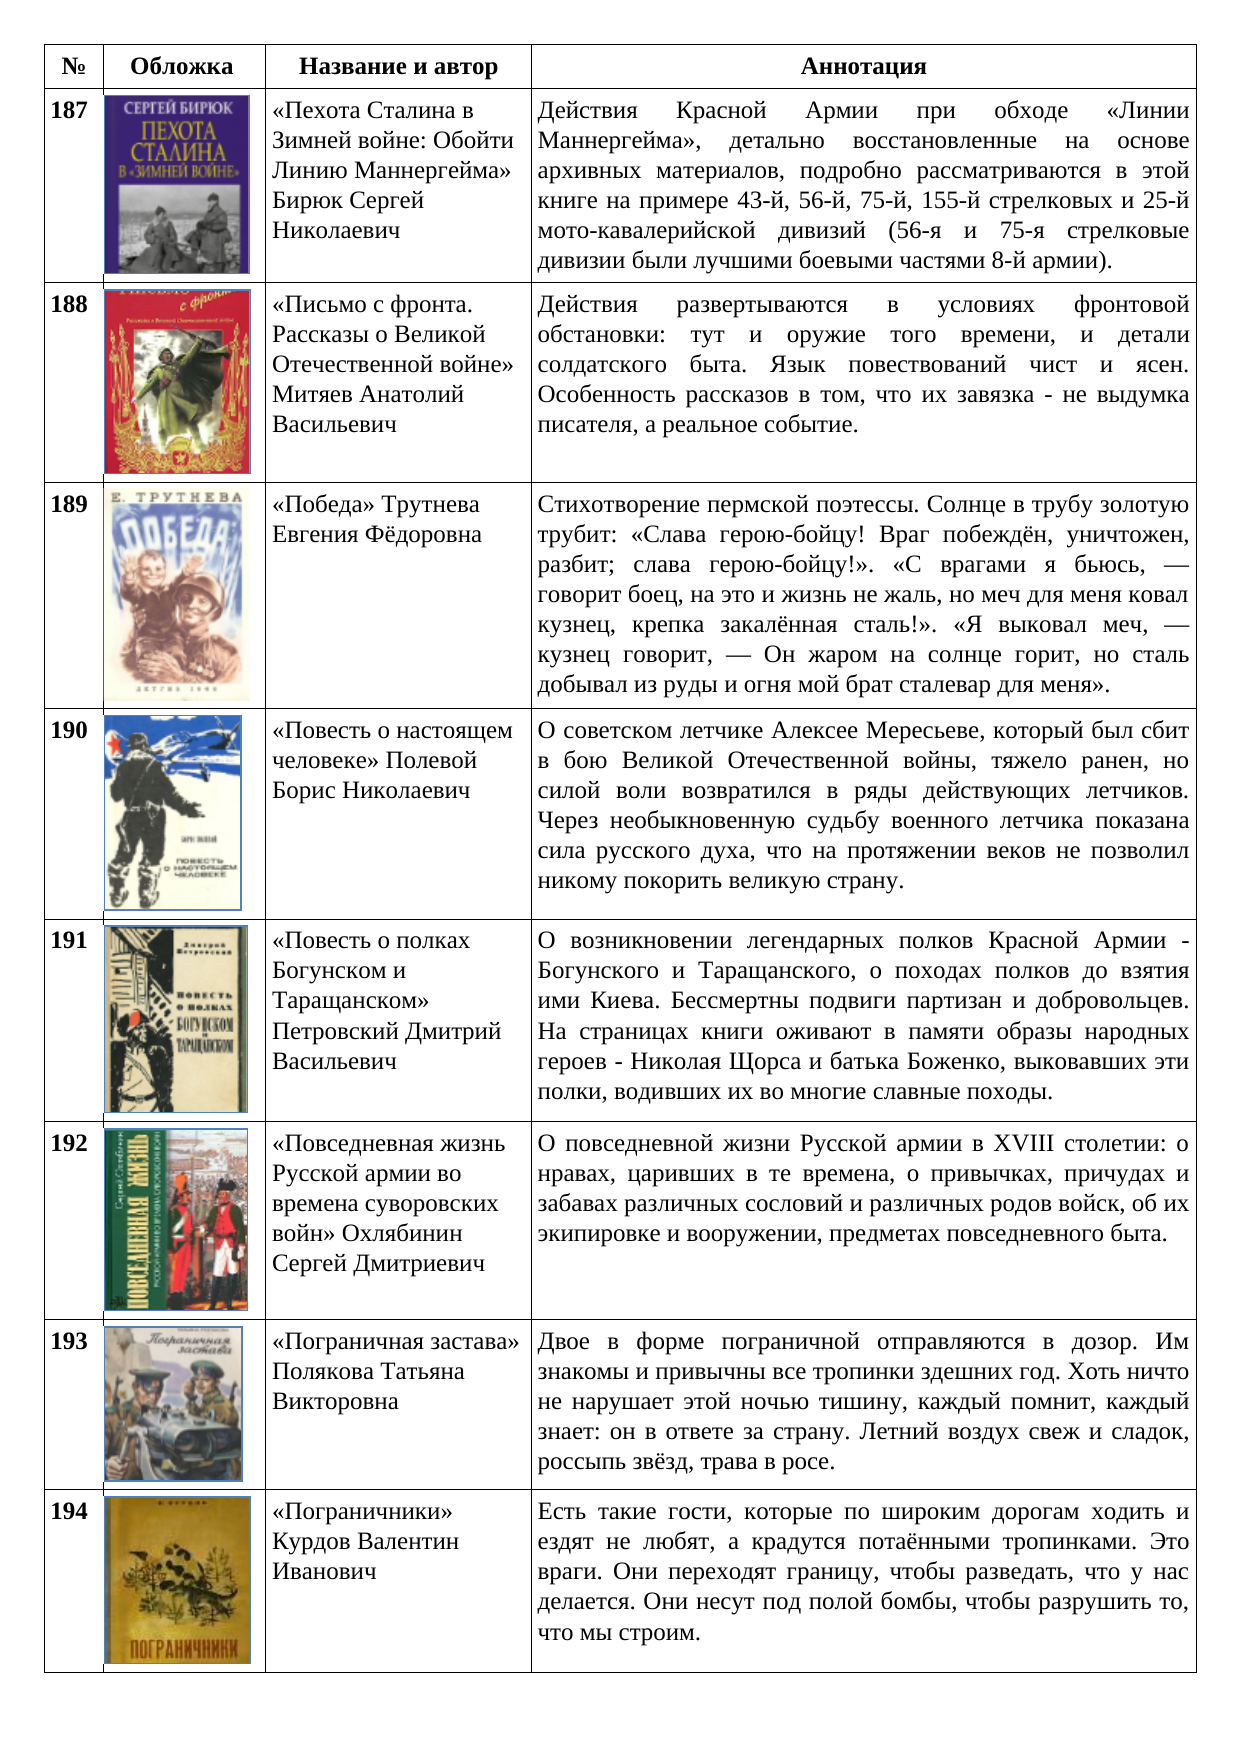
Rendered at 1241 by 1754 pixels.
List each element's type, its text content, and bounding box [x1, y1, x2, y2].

table_cell [45, 483, 103, 708]
table_cell [45, 1122, 103, 1319]
table_cell [104, 1122, 265, 1319]
table_cell [45, 920, 103, 1121]
table_header Обложка [104, 45, 265, 88]
table_cell [104, 483, 265, 708]
picture [105, 291, 250, 473]
table_cell [104, 1320, 265, 1489]
table_cell [45, 89, 103, 282]
table_cell Двое в форме пограничной отправляются в дозор. Им знакомы и привычны все тропинки здешних год. Хоть ничто не нарушает этой ночью тишину, каждый помнит, каждый знает: он в ответе за страну. Летний воздух свеж и сладок, россыпь звёзд, трава в росе. [532, 1320, 1196, 1489]
table_cell «Повседневная жизнь Русской армии во времена суворовских войн» Охлябинин Сергей Дмитриевич [266, 1122, 531, 1319]
picture [105, 716, 240, 909]
table_cell «Победа» Трутнева Евгения Фёдоровна [266, 483, 531, 708]
table_cell Действия развертываются в условиях фронтовой обстановки: тут и оружие того времени, и детали солдатского быта. Язык повествований чист и ясен. Особенность рассказов в том, что их завязка - не выдумка писателя, а реальное событие. [532, 283, 1196, 482]
table_cell «Пограничники» Курдов Валентин Иванович [266, 1490, 531, 1672]
picture [105, 1328, 241, 1480]
picture [103, 488, 250, 701]
picture [105, 1498, 249, 1663]
table_cell [45, 1490, 103, 1672]
table_cell [104, 1490, 265, 1672]
table_cell [45, 1320, 103, 1489]
table_cell «Пехота Сталина в Зимней войне: Обойти Линию Маннергейма» Бирюк Сергей Николаевич [266, 89, 531, 282]
table_header Аннотация [532, 45, 1196, 88]
picture [105, 927, 247, 1112]
table_cell «Повесть о настоящем человеке» Полевой Борис Николаевич [266, 709, 531, 918]
table_cell «Пограничная застава» Полякова Татьяна Викторовна [266, 1320, 531, 1489]
table_cell Есть такие гости, которые по широким дорогам ходить и ездят не любят, а крадутся потаёнными тропинками. Это враги. Они переходят границу, чтобы разведать, что у нас делается. Они несут под полой бомбы, чтобы разрушить то, что мы строим. [532, 1490, 1196, 1672]
table_header Название и автор [266, 45, 531, 88]
table_cell «Письмо с фронта. Рассказы о Великой Отечественной войне» Митяев Анатолий Васильевич [266, 283, 531, 482]
picture [105, 96, 249, 273]
table_cell [104, 89, 265, 282]
table_cell [45, 283, 103, 482]
table_cell [104, 920, 265, 1121]
table_cell О повседневной жизни Русской армии в XVIII столетии: о нравах, царивших в те времена, о привычках, причудах и забавах различных сословий и различных родов войск, об их экипировке и вооружении, предметах повседневного быта. [532, 1122, 1196, 1319]
table_cell О советском летчике Алексее Мересьеве, который был сбит в бою Великой Отечественной войны, тяжело ранен, но силой воли возвратился в ряды действующих летчиков. Через необыкновенную судьбу военного летчика показана сила русского духа, что на протяжении веков не позволил никому покорить великую страну. [532, 709, 1196, 918]
table_cell Стихотворение пермской поэтессы. Солнце в трубу золотую трубит: «Слава герою-бойцу! Враг побеждён, уничтожен, разбит; слава герою-бойцу!». «С врагами я бьюсь, — говорит боец, на это и жизнь не жаль, но меч для меня ковал кузнец, крепка закалённая сталь!». «Я выковал меч, — кузнец говорит, — Он жаром на солнце горит, но сталь добывал из руды и огня мой брат сталевар для меня». [532, 483, 1196, 708]
table_cell [45, 709, 103, 918]
table_cell Действия Красной Армии при обходе «Линии Маннергейма», детально восстановленные на основе архивных материалов, подробно рассматриваются в этой книге на примере 43-й, 56-й, 75-й, 155-й стрелковых и 25-й мото-кавалерийской дивизий (56-я и 75-я стрелковые дивизии были лучшими боевыми частями 8-й армии). [532, 89, 1196, 282]
table_cell «Повесть о полках Богунском и Таращанском» Петровский Дмитрий Васильевич [266, 920, 531, 1121]
table_cell [104, 709, 265, 918]
table_cell О возникновении легендарных полков Красной Армии - Богунского и Таращанского, о походах полков до взятия ими Киева. Бессмертны подвиги партизан и добровольцев. На страницах книги оживают в памяти образы народных героев - Николая Щорса и батька Боженко, выковавших эти полки, водивших их во многие славные походы. [532, 920, 1196, 1121]
picture [105, 1130, 247, 1310]
table_header № [45, 45, 103, 88]
table_cell [104, 283, 265, 482]
